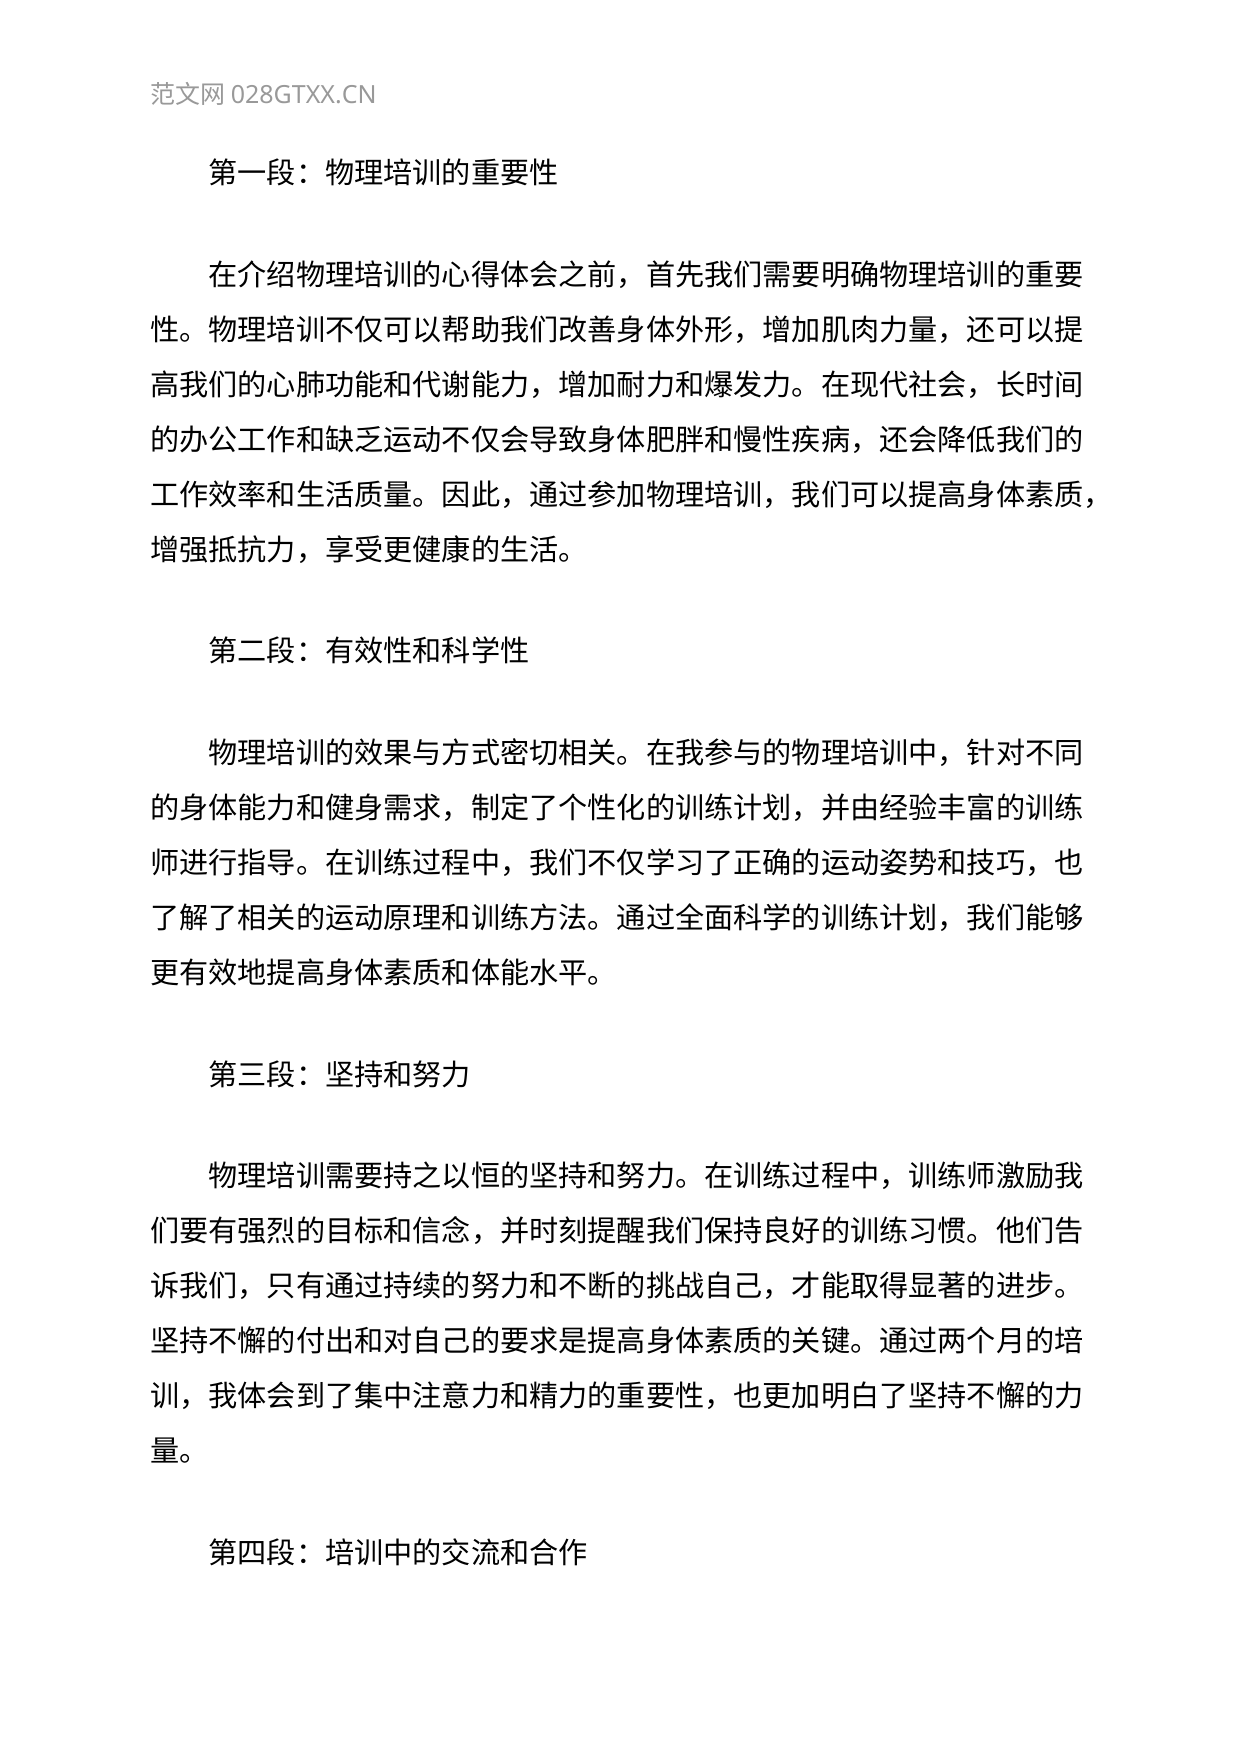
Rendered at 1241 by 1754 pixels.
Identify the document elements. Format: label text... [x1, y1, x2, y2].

text 第三段：坚持和努力 [150, 1051, 1090, 1093]
text 第四段：培训中的交流和合作 [150, 1529, 1090, 1571]
text 物理培训需要持之以恒的坚持和努力。在训练过程中，训练师激励我们要有强烈的目标和信念，并时刻提醒我们保持良好的训练习惯。他们告诉我们，只有通过持续的努力和不断的挑战自己，才能取得显著的进步。坚持不懈的付出和对自己的要求是提高身体素质的关键。通过两个月的培训，我体会到了集中注意力和精力的重要性，也更加明白了坚持不懈的力量。 [150, 1153, 1090, 1470]
text 物理培训的效果与方式密切相关。在我参与的物理培训中，针对不同的身体能力和健身需求，制定了个性化的训练计划，并由经验丰富的训练师进行指导。在训练过程中，我们不仅学习了正确的运动姿势和技巧，也了解了相关的运动原理和训练方法。通过全面科学的训练计划，我们能够更有效地提高身体素质和体能水平。 [150, 730, 1090, 992]
text 在介绍物理培训的心得体会之前，首先我们需要明确物理培训的重要性。物理培训不仅可以帮助我们改善身体外形，增加肌肉力量，还可以提高我们的心肺功能和代谢能力，增加耐力和爆发力。在现代社会，长时间的办公工作和缺乏运动不仅会导致身体肥胖和慢性疾病，还会降低我们的工作效率和生活质量。因此，通过参加物理培训，我们可以提高身体素质，增强抵抗力，享受更健康的生活。 [150, 252, 1090, 568]
text 第一段：物理培训的重要性 [150, 150, 1090, 192]
text 第二段：有效性和科学性 [150, 628, 1090, 670]
